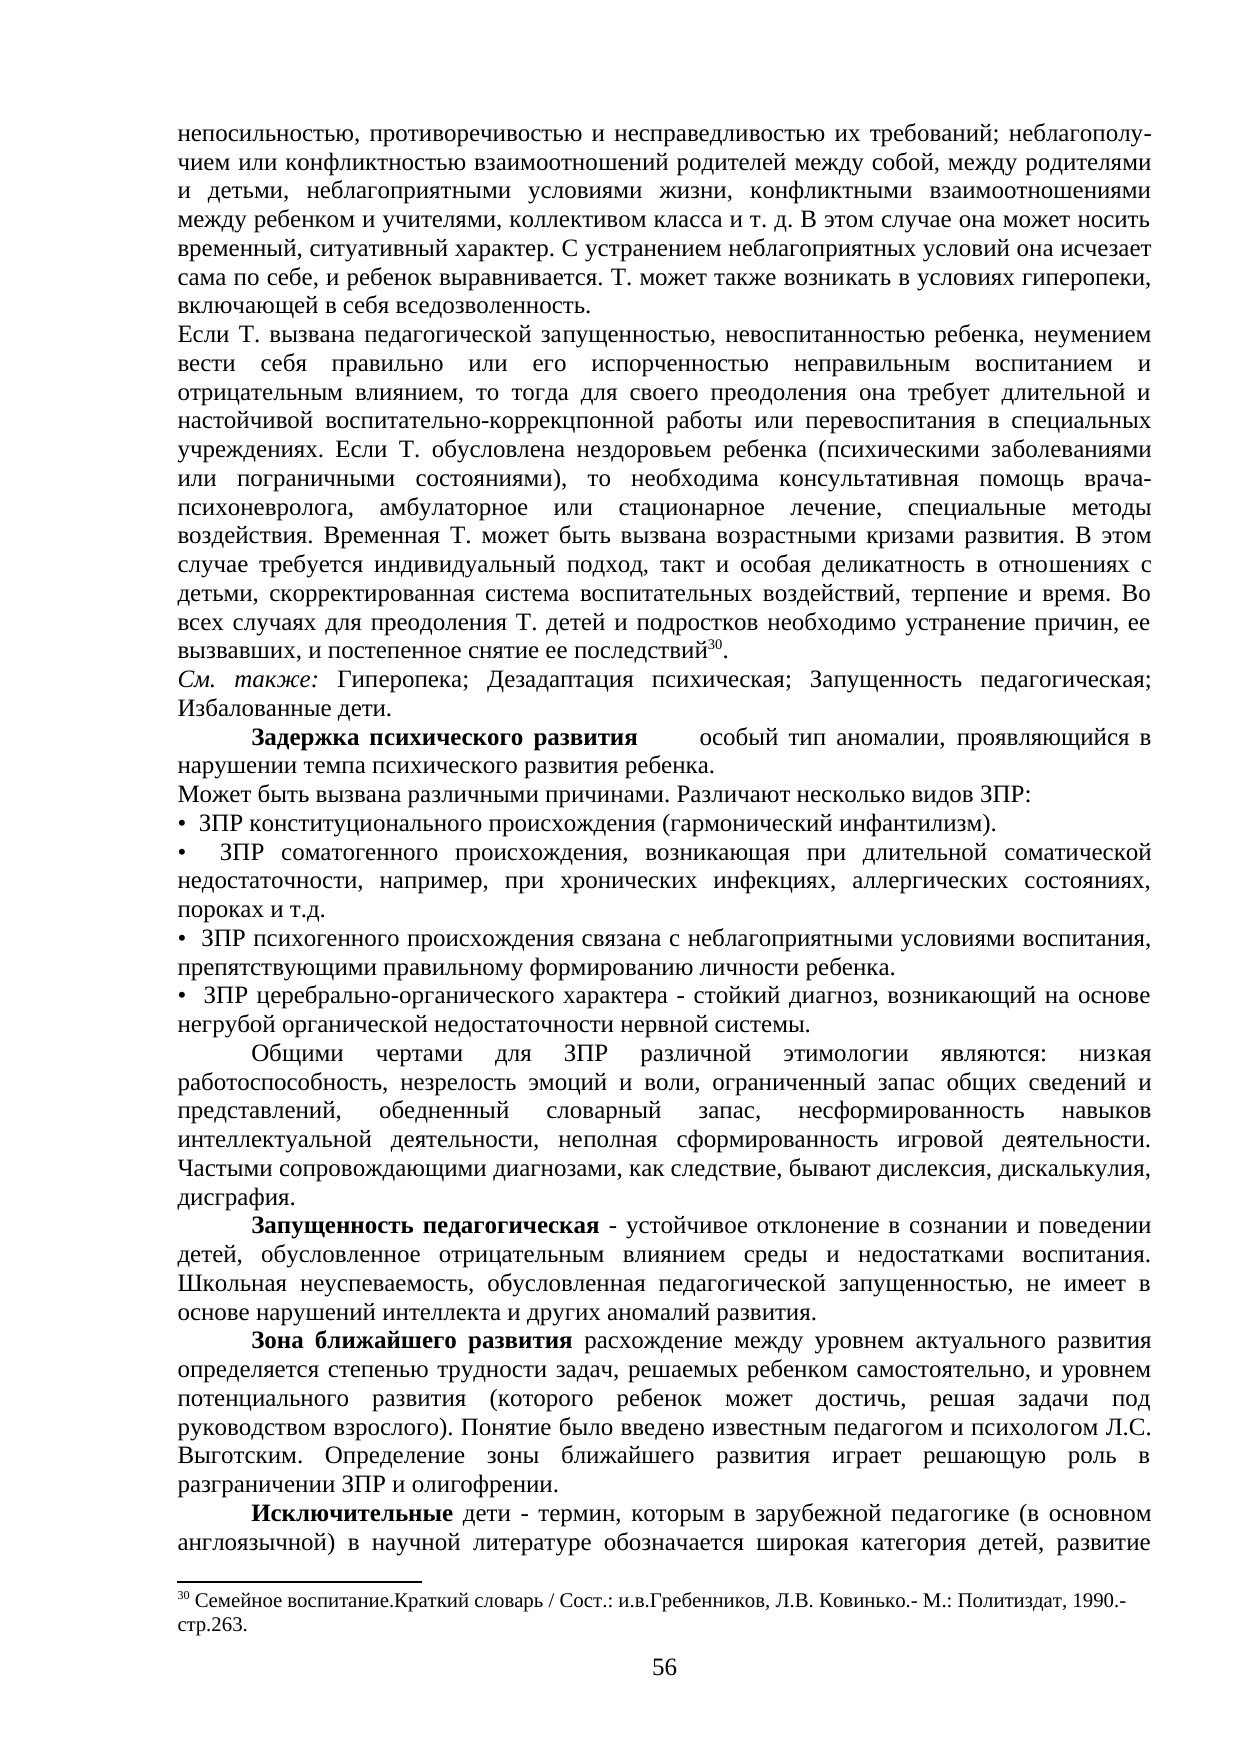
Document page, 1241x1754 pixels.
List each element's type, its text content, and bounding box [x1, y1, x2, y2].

text • ЗПР церебрально-органического характера - стойкий диагноз, возникающий на основе негрубой органической недостаточности нервной системы. [177, 981, 1152, 1038]
text • ЗПР соматогенного происхождения, возникающая при длительной соматической недостаточности, например, при хронических инфекциях, аллергических состояниях, пороках и т.д. [177, 837, 1152, 923]
text Общими чертами для ЗПР различной этимологии являются: низкая работоспособность, незрелость эмоций и воли, ограниченный запас общих сведений и представлений, обедненный словарный запас, несформированность навыков интеллектуальной деятельности, неполная сформированность игровой деятельности. Частыми сопровождающими диагнозами, как следствие, бывают дислексия, дискалькулия, дисграфия. [177, 1038, 1152, 1211]
text Зона ближайшего развития расхождение между уровнем актуального развития определяется степенью трудности задач, решаемых ребенком самостоятельно, и уровнем потенциального развития (которого ребенок может достичь, решая задачи под руководством взрослого). Понятие было введено известным педагогом и психологом Л.С. Выготским. Определение зоны ближайшего развития играет решающую роль в разграничении ЗПР и олигофрении. [177, 1326, 1152, 1498]
text Если Т. вызвана педагогической запущенностью, невоспитанностью ребенка, неумением вести себя правильно или его испорченностью неправильным воспитанием и отрицательным влиянием, то тогда для своего преодоления она требует длительной и настойчивой воспитательно-коррекцпонной работы или перевоспитания в специальных учреждениях. Если Т. обусловлена нездоровьем ребенка (психическими заболеваниями или пограничными состояниями), то необходима консультативная помощь врача-психоневролога, амбулаторное или стационарное лечение, специальные методы воздействия. Временная Т. может быть вызвана возрастными кризами развития. В этом случае требуется индивидуальный подход, такт и особая деликатность в отношениях с детьми, скорректированная система воспитательных воздействий, терпение и время. Во всех случаях для преодоления Т. детей и подростков необходимо устранение причин, ее вызвавших, и постепенное снятие ее последствий. [177, 319, 1152, 664]
text Задержка психического развития особый тип аномалии, проявляющийся в нарушении темпа психического развития ребенка. [177, 722, 1152, 779]
text Может быть вызвана различными причинами. Различают несколько видов ЗПР: [177, 779, 1152, 808]
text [177, 118, 1152, 319]
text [177, 1498, 1152, 1556]
text Запущенность педагогическая - устойчивое отклонение в сознании и поведении детей, обусловленное отрицательным влиянием среды и недостатками воспитания. Школьная неуспеваемость, обусловленная педагогической запущенностью, не имеет в основе нарушений интеллекта и других аномалий развития. [177, 1211, 1152, 1326]
text • ЗПР конституционального происхождения (гармонический инфантилизм). [177, 808, 1152, 837]
text • ЗПР психогенного происхождения связана с неблагоприятными условиями воспитания, препятствующими правильному формированию личности ребенка. [177, 923, 1152, 981]
text См. также: Гиперопека; Дезадаптация психическая; Запущенность педагогическая; Избалованные дети. [177, 664, 1152, 722]
